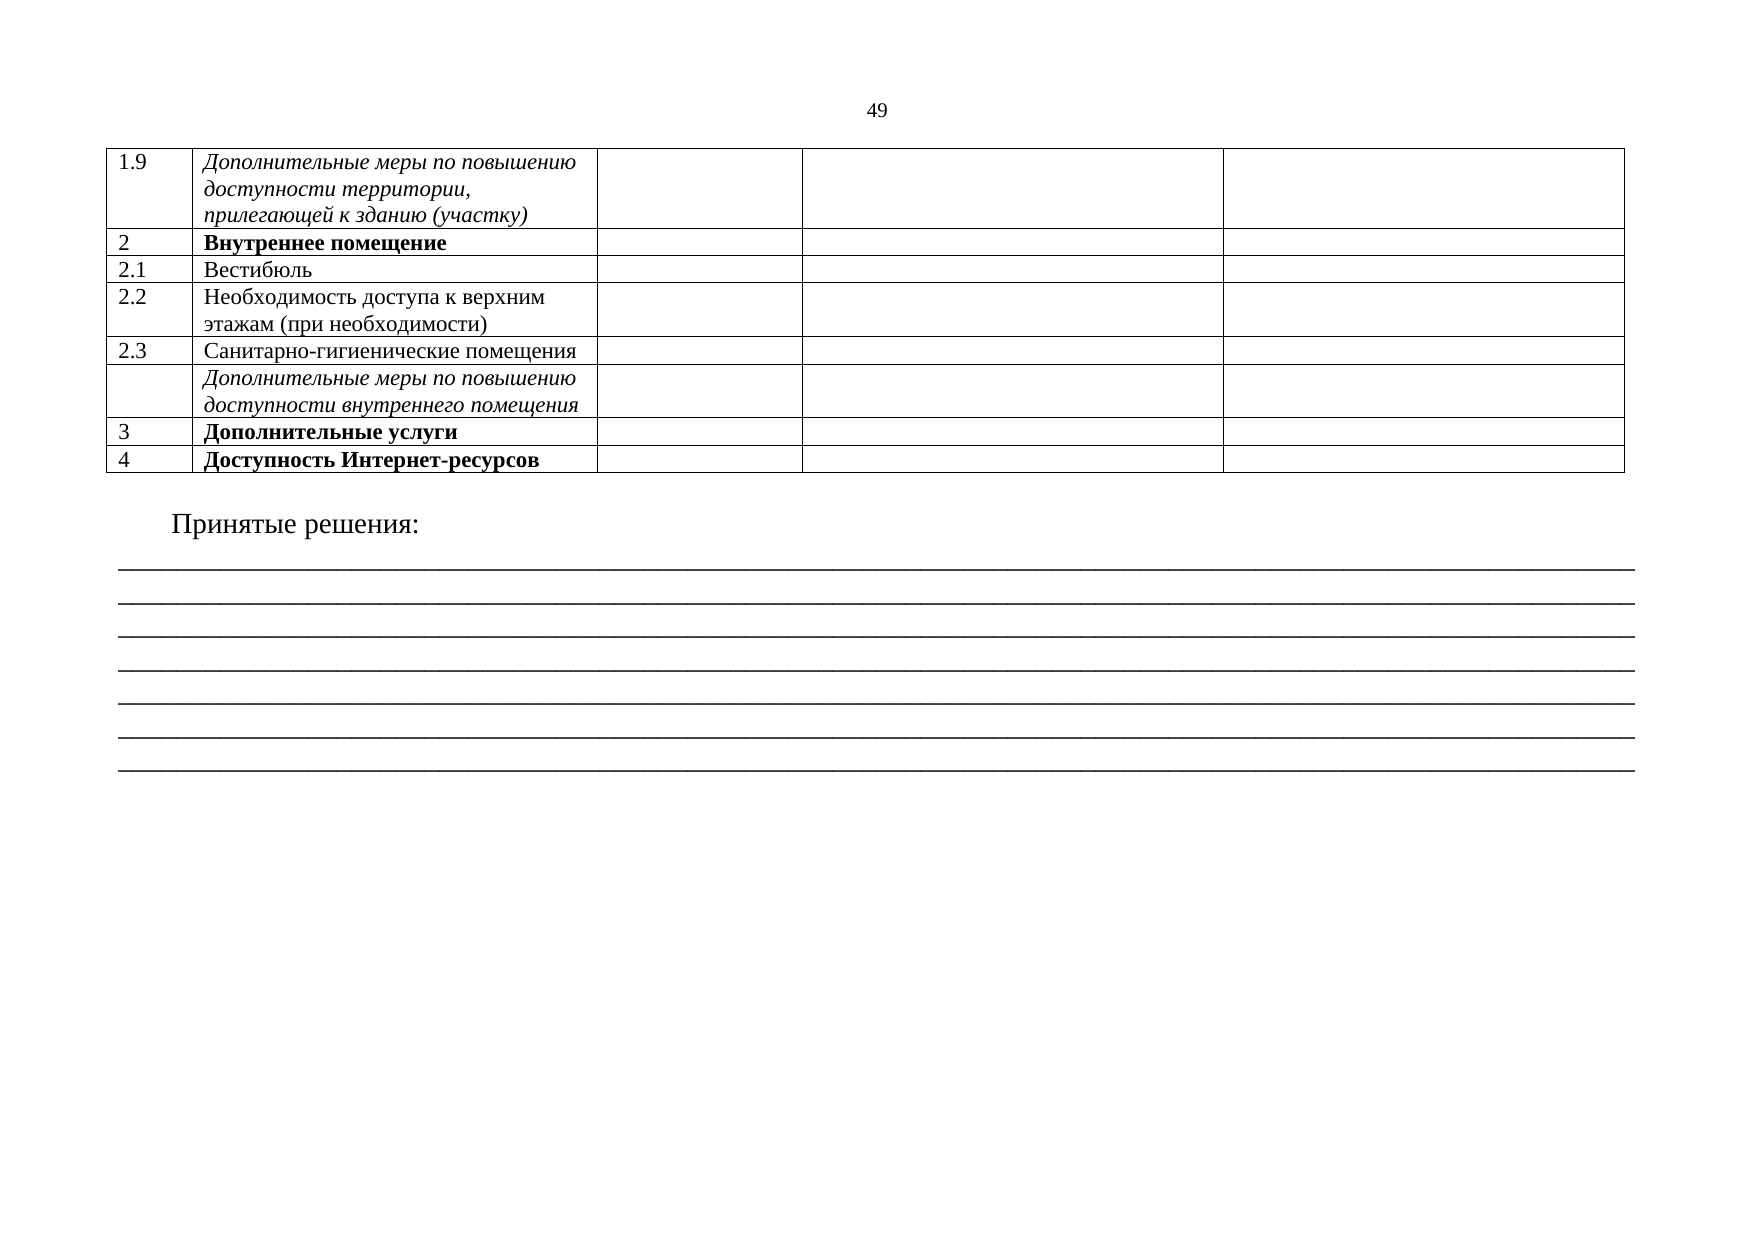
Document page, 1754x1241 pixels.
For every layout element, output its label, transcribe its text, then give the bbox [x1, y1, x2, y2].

table_cell [598, 337, 802, 363]
table_cell [803, 283, 1223, 336]
table_cell [1224, 229, 1624, 255]
table_cell Санитарно-гигиенические помещения [193, 337, 597, 363]
table_cell Вестибюль [193, 256, 597, 282]
table_cell 1.9 [107, 149, 192, 227]
table_cell [803, 256, 1223, 282]
table_cell 2.1 [107, 256, 192, 282]
table_cell 2.2 [107, 283, 192, 336]
text Принятые решения: [118, 507, 1636, 540]
table_cell [1224, 418, 1624, 444]
table_cell Дополнительные меры по повышению доступности внутреннего помещения [193, 365, 597, 417]
table_cell [598, 365, 802, 417]
table_cell [803, 337, 1223, 363]
table_cell [803, 365, 1223, 417]
table_cell [598, 283, 802, 336]
table_cell [803, 149, 1223, 227]
table_cell [803, 418, 1223, 444]
table_cell Доступность Интернет-ресурсов [193, 446, 597, 472]
table_cell [1224, 365, 1624, 417]
table_cell [1224, 446, 1624, 472]
table_cell [1224, 283, 1624, 336]
table_cell [1224, 149, 1624, 227]
table_cell [598, 418, 802, 444]
table_cell 2 [107, 229, 192, 255]
table_cell Необходимость доступа к верхним этажам (при необходимости) [193, 283, 597, 336]
text ________________________________________________________________________________________________________________________________________________________________________________________________________________________________________________________________________________________________________________________________________________________________________________________________________________________________________________________________________________________________________________________________________________________________________________________________________________________________________________________________________________________________________________________________________________________ [118, 540, 1636, 775]
table_cell [107, 365, 192, 417]
table_cell [1224, 256, 1624, 282]
table_cell Дополнительные меры по повышению доступности территории, прилегающей к зданию (участку) [193, 149, 597, 227]
table_cell [598, 446, 802, 472]
table_cell [598, 149, 802, 227]
table_cell [598, 256, 802, 282]
table_cell 4 [107, 446, 192, 472]
table_cell [1224, 337, 1624, 363]
table_cell Внутреннее помещение [193, 229, 597, 255]
table_cell 3 [107, 418, 192, 444]
table_cell [598, 229, 802, 255]
table_cell 2.3 [107, 337, 192, 363]
table_cell [803, 446, 1223, 472]
table_cell Дополнительные услуги [193, 418, 597, 444]
table_cell [803, 229, 1223, 255]
